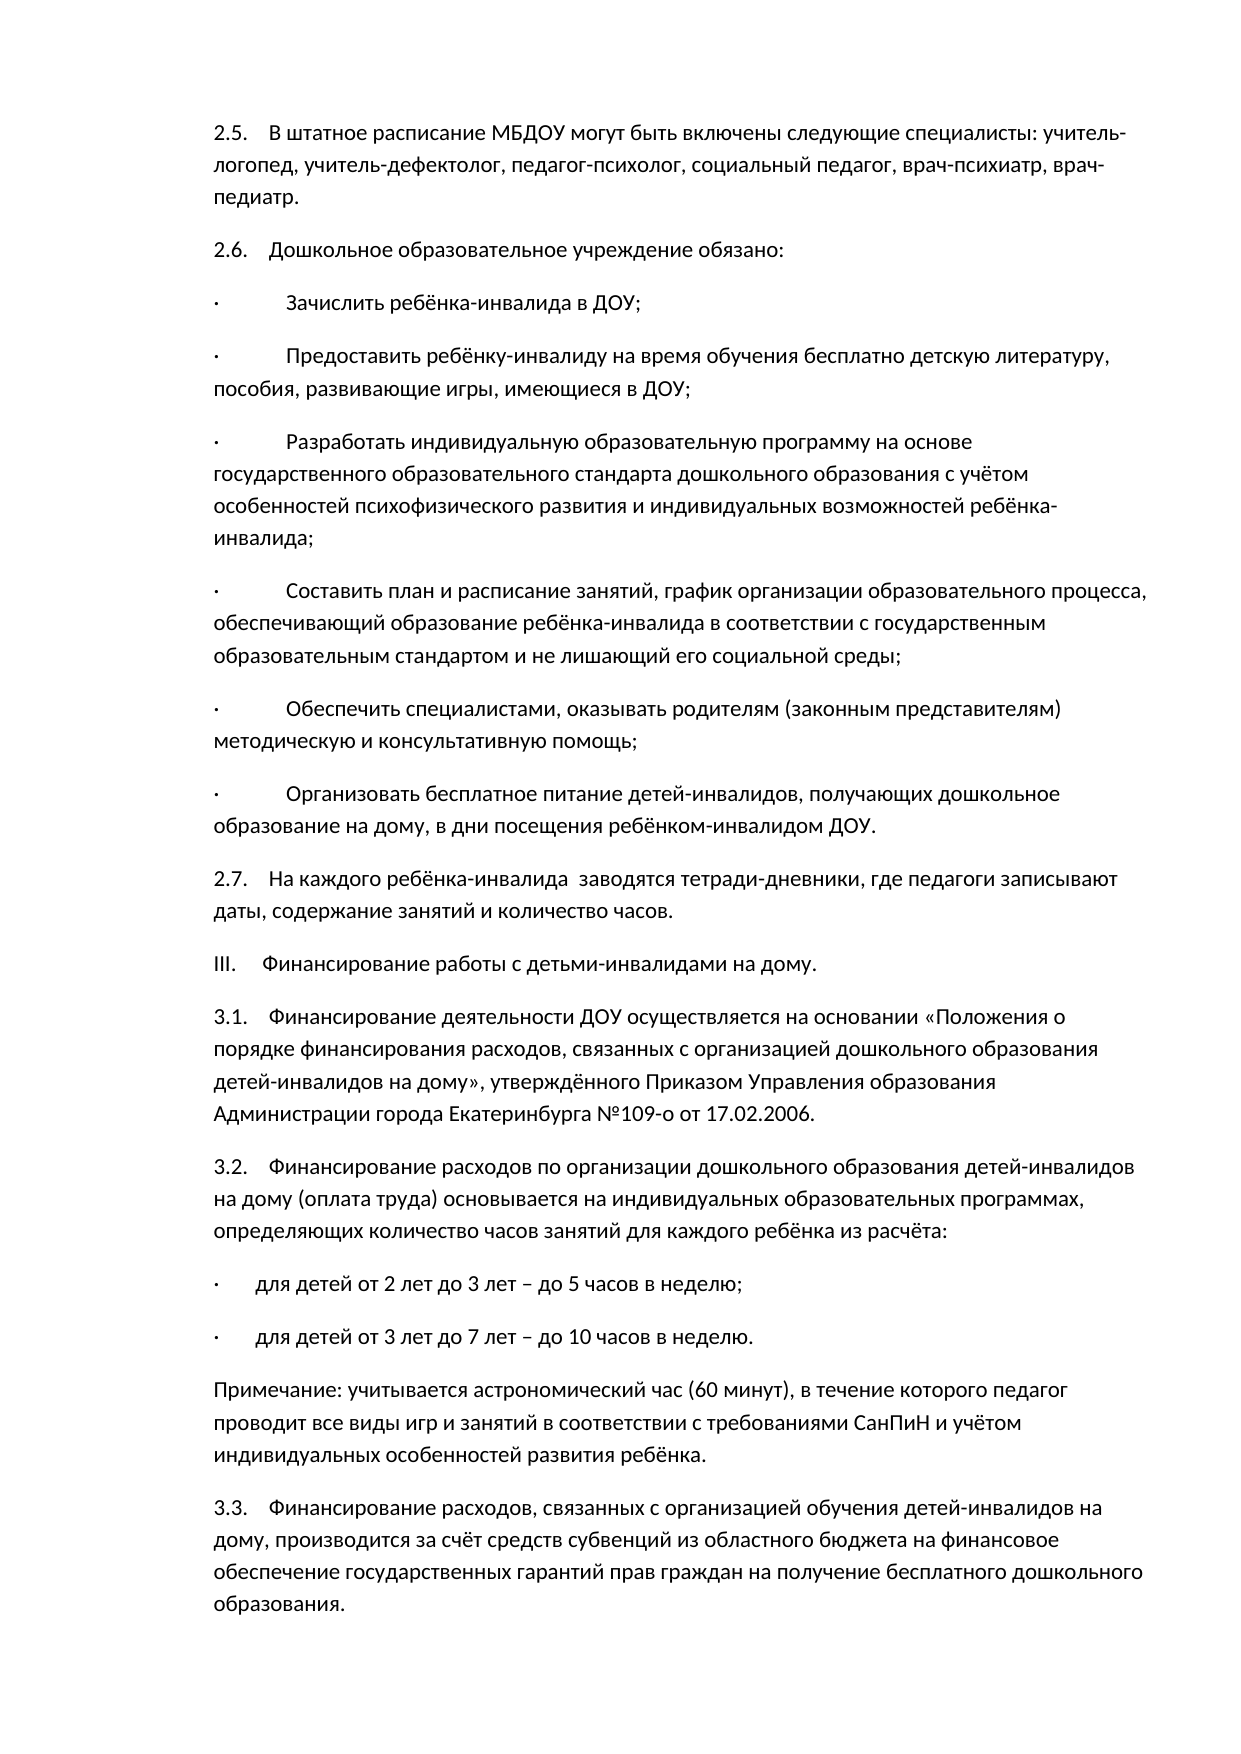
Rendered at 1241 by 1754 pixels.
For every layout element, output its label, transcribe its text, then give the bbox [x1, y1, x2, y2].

text 3.3. Финансирование расходов, связанных с организацией обучения детей-инвалидов на дому, производится за счёт средств субвенций из областного бюджета на финансовое обеспечение государственных гарантий прав граждан на получение бесплатного дошкольного образования. [213, 1493, 1152, 1617]
text · Составить план и расписание занятий, график организации образовательного процесса, обеспечивающий образование ребёнка-инвалида в соответствии с государственным образовательным стандартом и не лишающий его социальной среды; [213, 576, 1152, 669]
text Примечание: учитывается астрономический час (60 минут), в течение которого педагог проводит все виды игр и занятий в соответствии с требованиями СанПиН и учётом индивидуальных особенностей развития ребёнка. [213, 1375, 1152, 1468]
text 2.7. На каждого ребёнка-инвалида заводятся тетради-дневники, где педагоги записывают даты, содержание занятий и количество часов. [213, 864, 1152, 924]
text · Зачислить ребёнка-инвалида в ДОУ; [213, 288, 1152, 317]
text · для детей от 3 лет до 7 лет – до 10 часов в неделю. [213, 1322, 1152, 1350]
text · для детей от 2 лет до 3 лет – до 5 часов в неделю; [213, 1269, 1152, 1297]
text 3.2. Финансирование расходов по организации дошкольного образования детей-инвалидов на дому (оплата труда) основывается на индивидуальных образовательных программах, определяющих количество часов занятий для каждого ребёнка из расчёта: [213, 1152, 1152, 1244]
text · Разработать индивидуальную образовательную программу на основе государственного образовательного стандарта дошкольного образования с учётом особенностей психофизического развития и индивидуальных возможностей ребёнка-инвалида; [213, 427, 1152, 551]
text · Предоставить ребёнку-инвалиду на время обучения бесплатно детскую литературу, пособия, развивающие игры, имеющиеся в ДОУ; [213, 342, 1152, 402]
text 3.1. Финансирование деятельности ДОУ осуществляется на основании «Положения о порядке финансирования расходов, связанных с организацией дошкольного образования детей-инвалидов на дому», утверждённого Приказом Управления образования Администрации города Екатеринбурга №109-о от 17.02.2006. [213, 1002, 1152, 1127]
text III. Финансирование работы с детьми-инвалидами на дому. [213, 949, 1152, 977]
text · Обеспечить специалистами, оказывать родителям (законным представителям) методическую и консультативную помощь; [213, 694, 1152, 754]
text 2.5. В штатное расписание МБДОУ могут быть включены следующие специалисты: учитель-логопед, учитель-дефектолог, педагог-психолог, социальный педагог, врач-психиатр, врач-педиатр. [213, 118, 1152, 211]
text 2.6. Дошкольное образовательное учреждение обязано: [213, 236, 1152, 263]
text · Организовать бесплатное питание детей-инвалидов, получающих дошкольное образование на дому, в дни посещения ребёнком-инвалидом ДОУ. [213, 779, 1152, 839]
